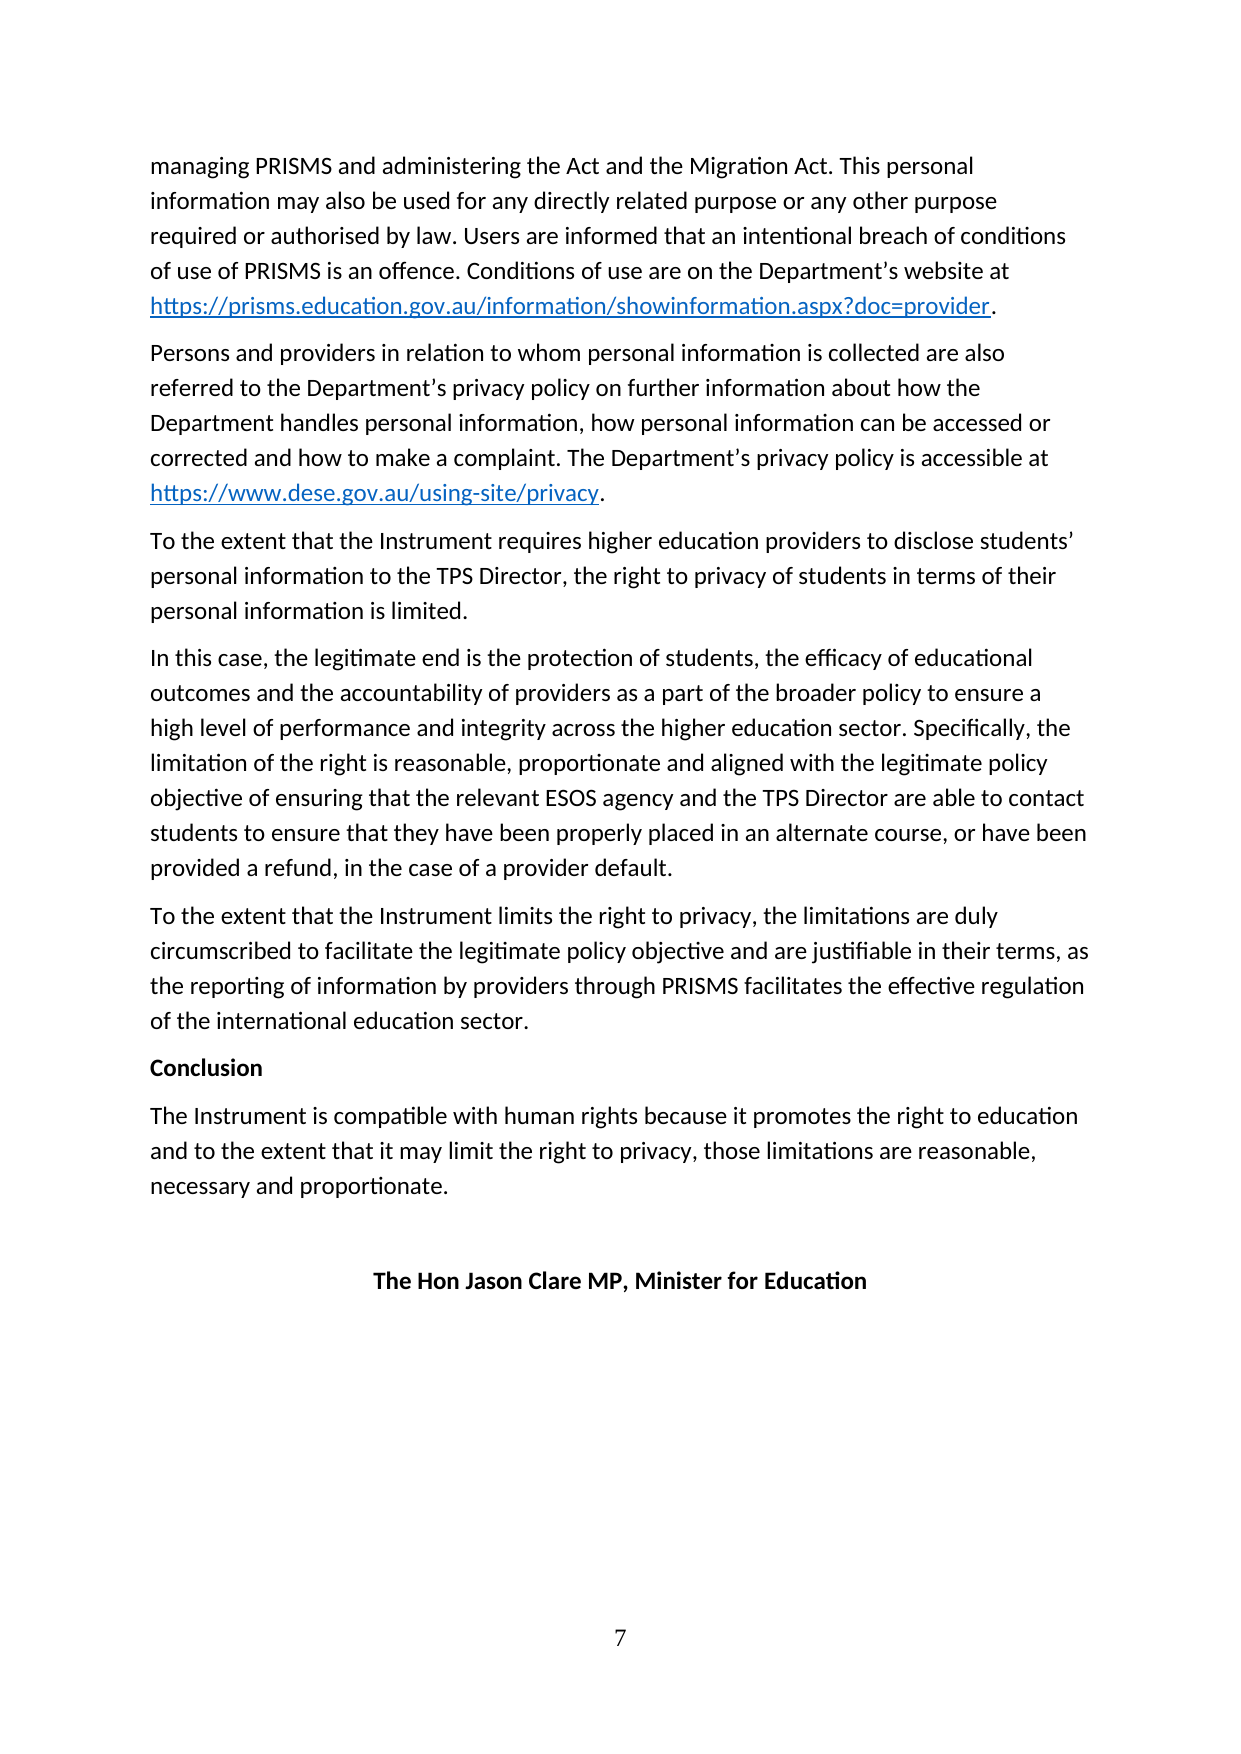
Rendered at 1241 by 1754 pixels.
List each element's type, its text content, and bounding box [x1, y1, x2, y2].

text Conclusion [150, 1052, 1090, 1083]
text The Hon Jason Clare MP, Minister for Education [150, 1265, 1090, 1296]
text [150, 150, 1090, 321]
text To the extent that the Instrument limits the right to privacy, the limitations are duly circumscribed to facilitate the legitimate policy objective and are justifiable in their terms, as the reporting of information by providers through PRISMS facilitates the effective regulation of the international education sector. [150, 900, 1090, 1036]
text Persons and providers in relation to whom personal information is collected are also referred to the Department’s privacy policy on further information about how the Department handles personal information, how personal information can be accessed or corrected and how to make a complaint. The Department’s privacy policy is accessible at https://www.dese.gov.au/using-site/privacy. [150, 337, 1090, 508]
text The Instrument is compatible with human rights because it promotes the right to education and to the extent that it may limit the right to privacy, those limitations are reasonable, necessary and proportionate. [150, 1100, 1090, 1201]
text In this case, the legitimate end is the protection of students, the efficacy of educational outcomes and the accountability of providers as a part of the broader policy to ensure a high level of performance and integrity across the higher education sector. Specifically, the limitation of the right is reasonable, proportionate and aligned with the legitimate policy objective of ensuring that the relevant ESOS agency and the TPS Director are able to contact students to ensure that they have been properly placed in an alternate course, or have been provided a refund, in the case of a provider default. [150, 642, 1090, 883]
text To the extent that the Instrument requires higher education providers to disclose students’ personal information to the TPS Director, the right to privacy of students in terms of their personal information is limited. [150, 525, 1090, 626]
